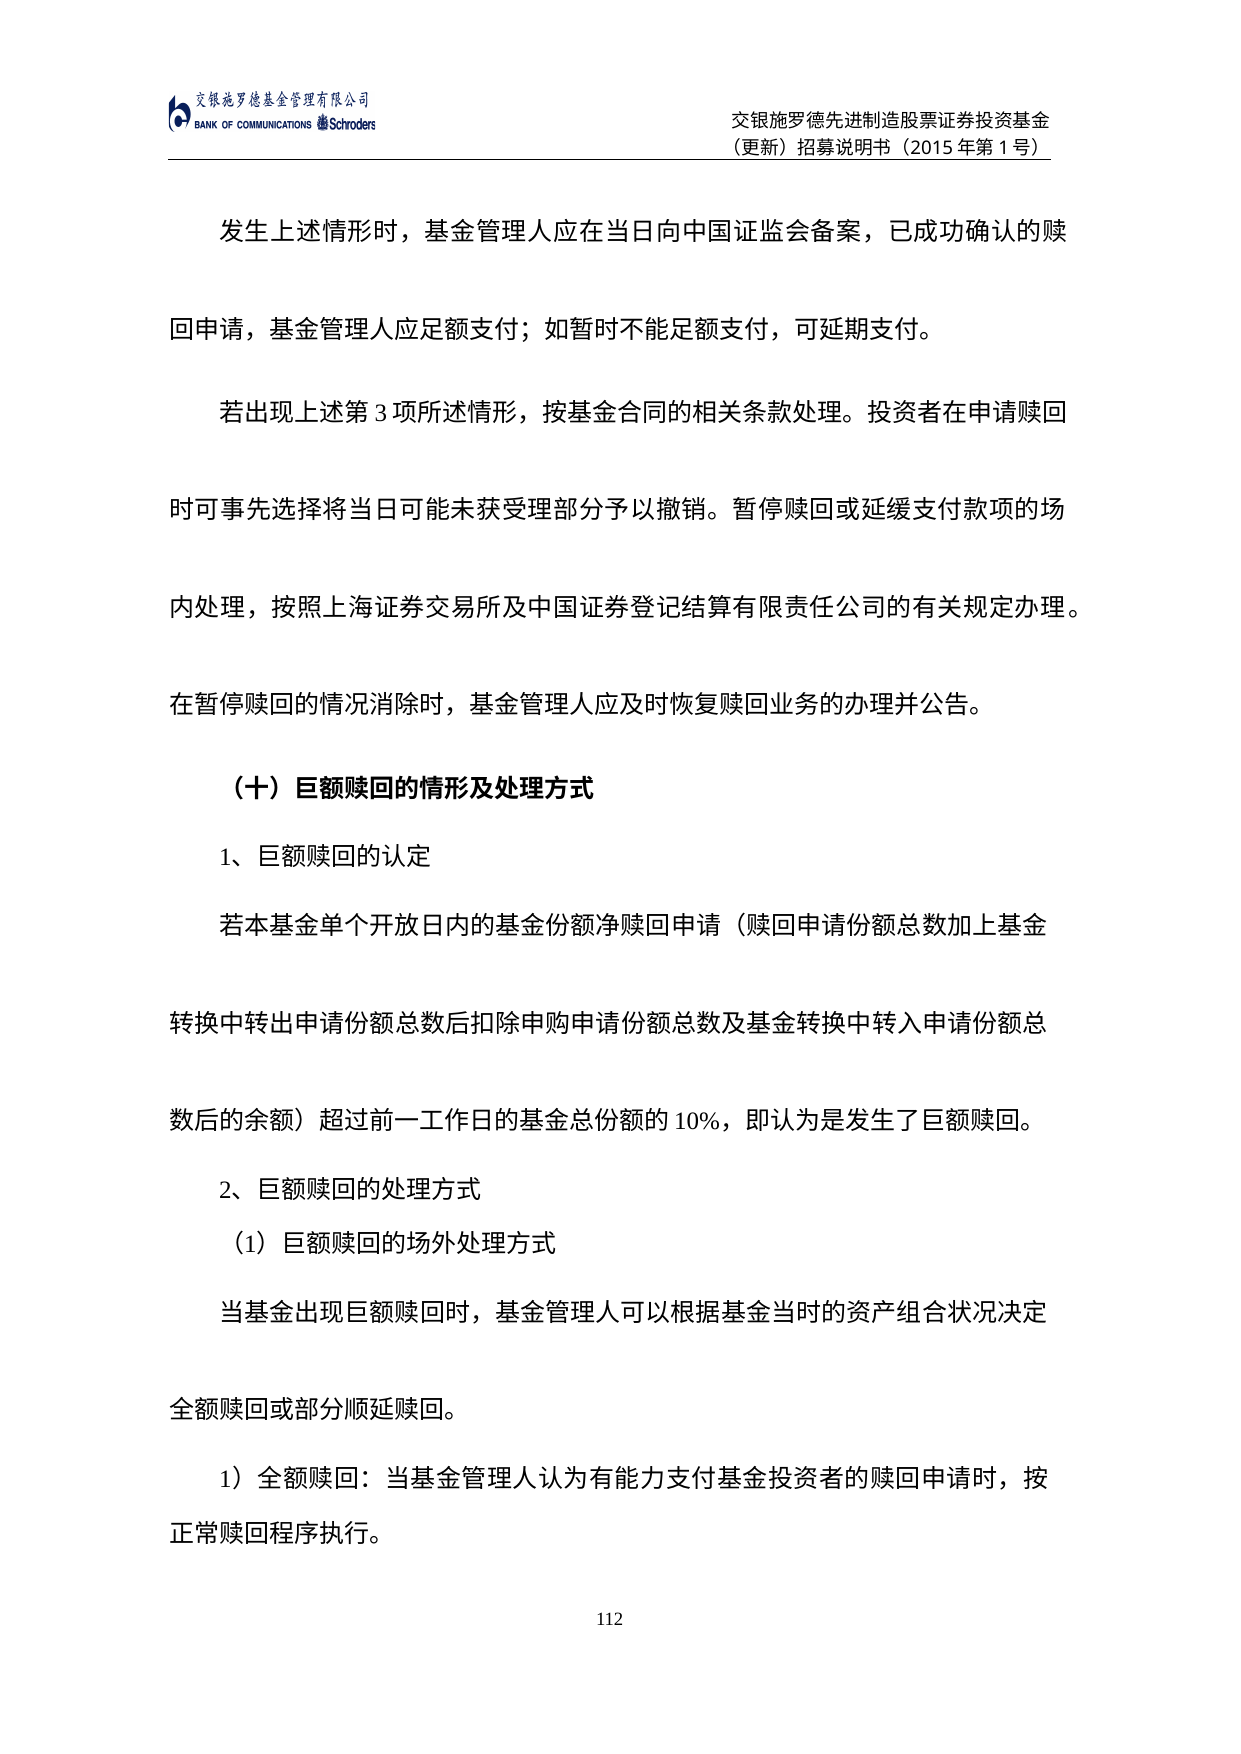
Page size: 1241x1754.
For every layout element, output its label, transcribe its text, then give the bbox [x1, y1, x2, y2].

picture [168, 91, 376, 132]
text （十）巨额赎回的情形及处理方式 [169, 754, 1050, 819]
text （1）巨额赎回的场外处理方式 [169, 1224, 1050, 1260]
text 1）全额赎回：当基金管理人认为有能力支付基金投资者的赎回申请时，按正常赎回程序执行。 [169, 1459, 1050, 1549]
text 当基金出现巨额赎回时，基金管理人可以根据基金当时的资产组合状况决定全额赎回或部分顺延赎回。 [169, 1278, 1050, 1441]
text 发生上述情形时，基金管理人应在当日向中国证监会备案，已成功确认的赎回申请，基金管理人应足额支付；如暂时不能足额支付，可延期支付。 [169, 197, 1068, 360]
text 若出现上述第3项所述情形，按基金合同的相关条款处理。投资者在申请赎回时可事先选择将当日可能未获受理部分予以撤销。暂停赎回或延缓支付款项的场内处理，按照上海证券交易所及中国证券登记结算有限责任公司的有关规定办理。在暂停赎回的情况消除时，基金管理人应及时恢复赎回业务的办理并公告。 [169, 378, 1068, 736]
text 若本基金单个开放日内的基金份额净赎回申请（赎回申请份额总数加上基金转换中转出申请份额总数后扣除申购申请份额总数及基金转换中转入申请份额总数后的余额）超过前一工作日的基金总份额的10%，即认为是发生了巨额赎回。 [169, 891, 1050, 1151]
text 2、巨额赎回的处理方式 [169, 1169, 1050, 1206]
text 1、巨额赎回的认定 [169, 837, 1050, 873]
